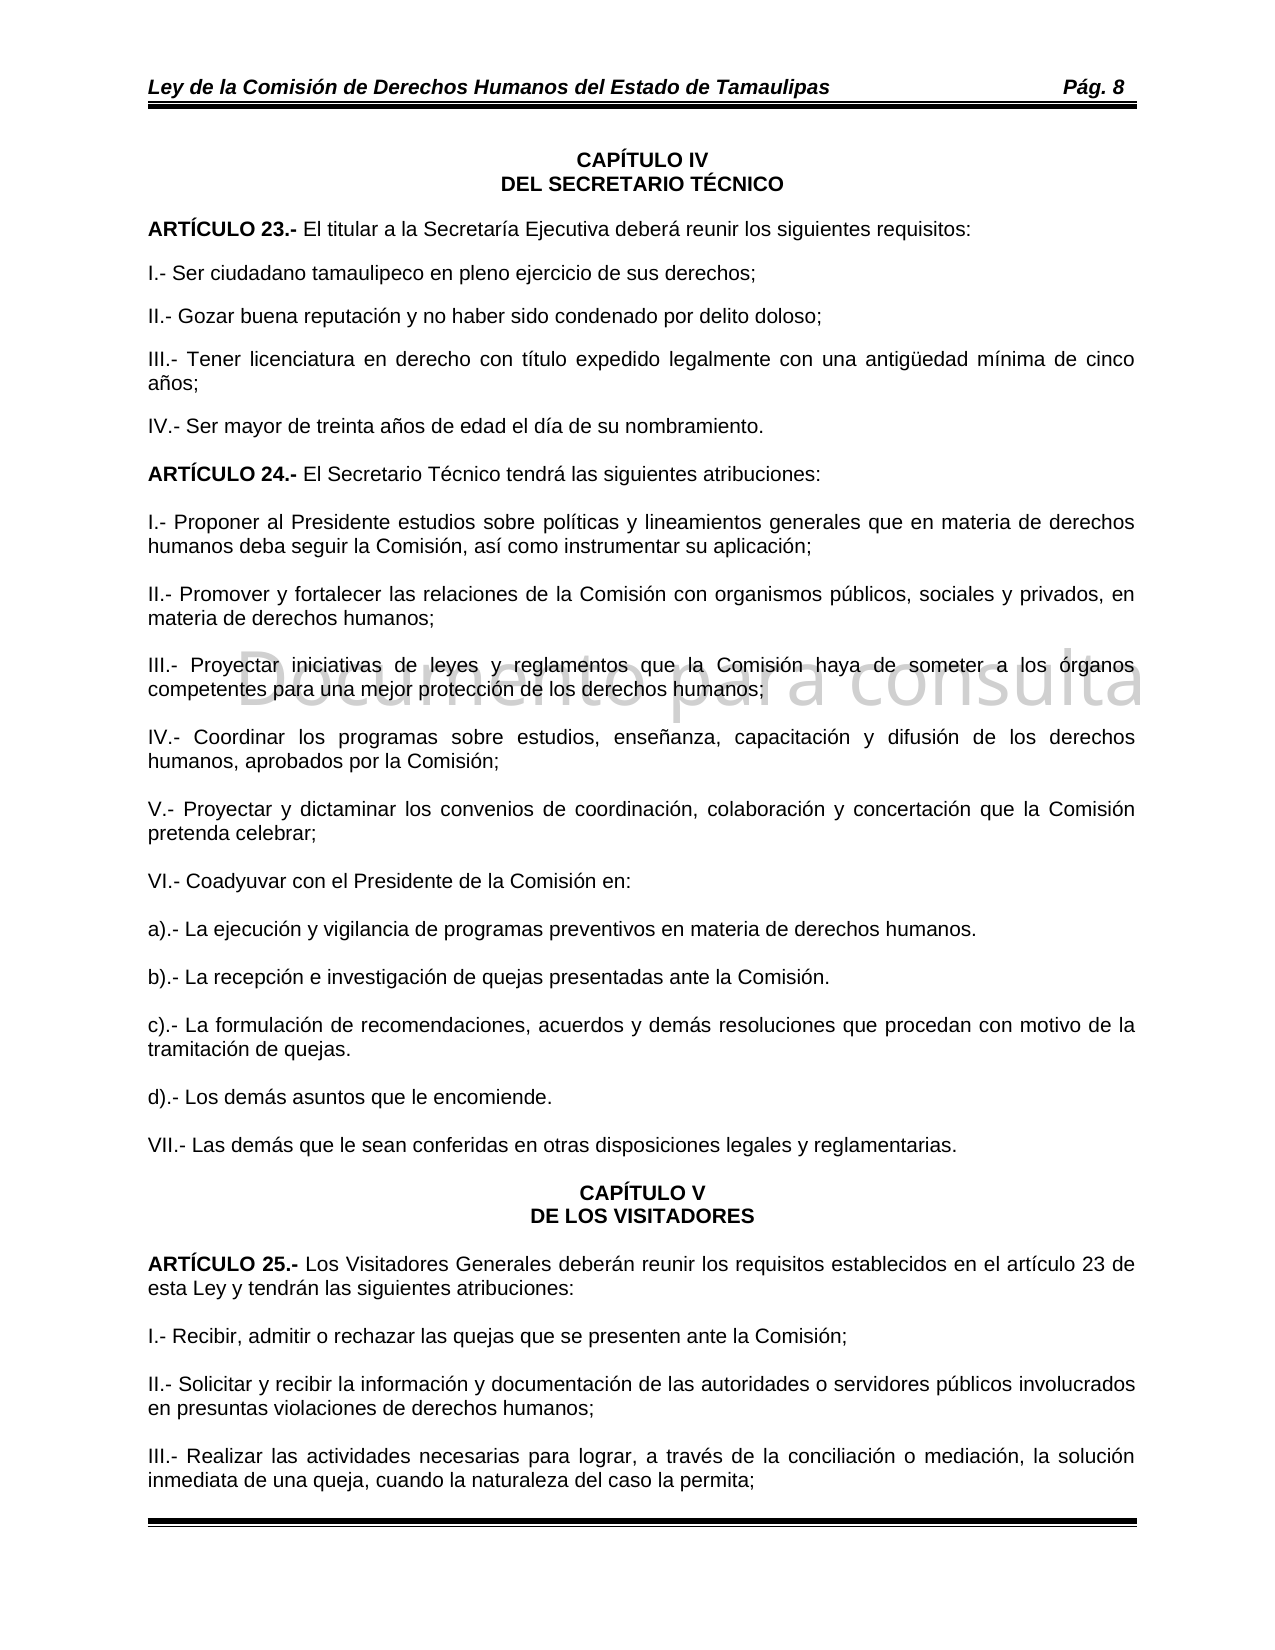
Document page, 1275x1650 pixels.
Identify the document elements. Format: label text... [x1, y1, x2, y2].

text VII.- Las demás que le sean conferidas en otras disposiciones legales y reglamentarias. [148, 1132, 1137, 1156]
text a).- La ejecución y vigilancia de programas preventivos en materia de derechos humanos. [148, 917, 1137, 941]
subtitle DE LOS VISITADORES [148, 1204, 1137, 1228]
text I.- Ser ciudadano tamaulipeco en pleno ejercicio de sus derechos; [148, 260, 1137, 284]
text ARTÍCULO 23.- El titular a la Secretaría Ejecutiva deberá reunir los siguientes requisitos: [148, 217, 1137, 241]
text II.- Promover y fortalecer las relaciones de la Comisión con organismos públicos, sociales y privados, en materia de derechos humanos; [148, 581, 1137, 629]
subtitle CAPÍTULO V [148, 1180, 1137, 1204]
text I.- Recibir, admitir o rechazar las quejas que se presenten ante la Comisión; [148, 1324, 1137, 1348]
text II.- Gozar buena reputación y no haber sido condenado por delito doloso; [148, 303, 1137, 327]
subtitle DEL SECRETARIO TÉCNICO [148, 172, 1137, 196]
subtitle CAPÍTULO IV [148, 148, 1137, 172]
text III.- Tener licenciatura en derecho con título expedido legalmente con una antigüedad mínima de cinco años; [148, 347, 1137, 394]
text c).- La formulación de recomendaciones, acuerdos y demás resoluciones que procedan con motivo de la tramitación de quejas. [148, 1013, 1137, 1061]
text III.- Realizar las actividades necesarias para lograr, a través de la conciliación o mediación, la solución inmediata de una queja, cuando la naturaleza del caso la permita; [148, 1444, 1137, 1492]
text VI.- Coadyuvar con el Presidente de la Comisión en: [148, 869, 1137, 893]
text ARTÍCULO 25.- Los Visitadores Generales deberán reunir los requisitos establecidos en el artículo 23 de esta Ley y tendrán las siguientes atribuciones: [148, 1252, 1137, 1300]
text b).- La recepción e investigación de quejas presentadas ante la Comisión. [148, 965, 1137, 989]
text III.- Proyectar iniciativas de leyes y reglamentos que la Comisión haya de someter a los órganos competentes para una mejor protección de los derechos humanos; [148, 653, 1137, 701]
text V.- Proyectar y dictaminar los convenios de coordinación, colaboración y concertación que la Comisión pretenda celebrar; [148, 797, 1137, 845]
text d).- Los demás asuntos que le encomiende. [148, 1084, 1137, 1108]
text IV.- Coordinar los programas sobre estudios, enseñanza, capacitación y difusión de los derechos humanos, aprobados por la Comisión; [148, 725, 1137, 773]
text II.- Solicitar y recibir la información y documentación de las autoridades o servidores públicos involucrados en presuntas violaciones de derechos humanos; [148, 1372, 1137, 1420]
text IV.- Ser mayor de treinta años de edad el día de su nombramiento. [148, 414, 1137, 438]
text ARTÍCULO 24.- El Secretario Técnico tendrá las siguientes atribuciones: [148, 462, 1137, 486]
text I.- Proponer al Presidente estudios sobre políticas y lineamientos generales que en materia de derechos humanos deba seguir la Comisión, así como instrumentar su aplicación; [148, 509, 1137, 557]
